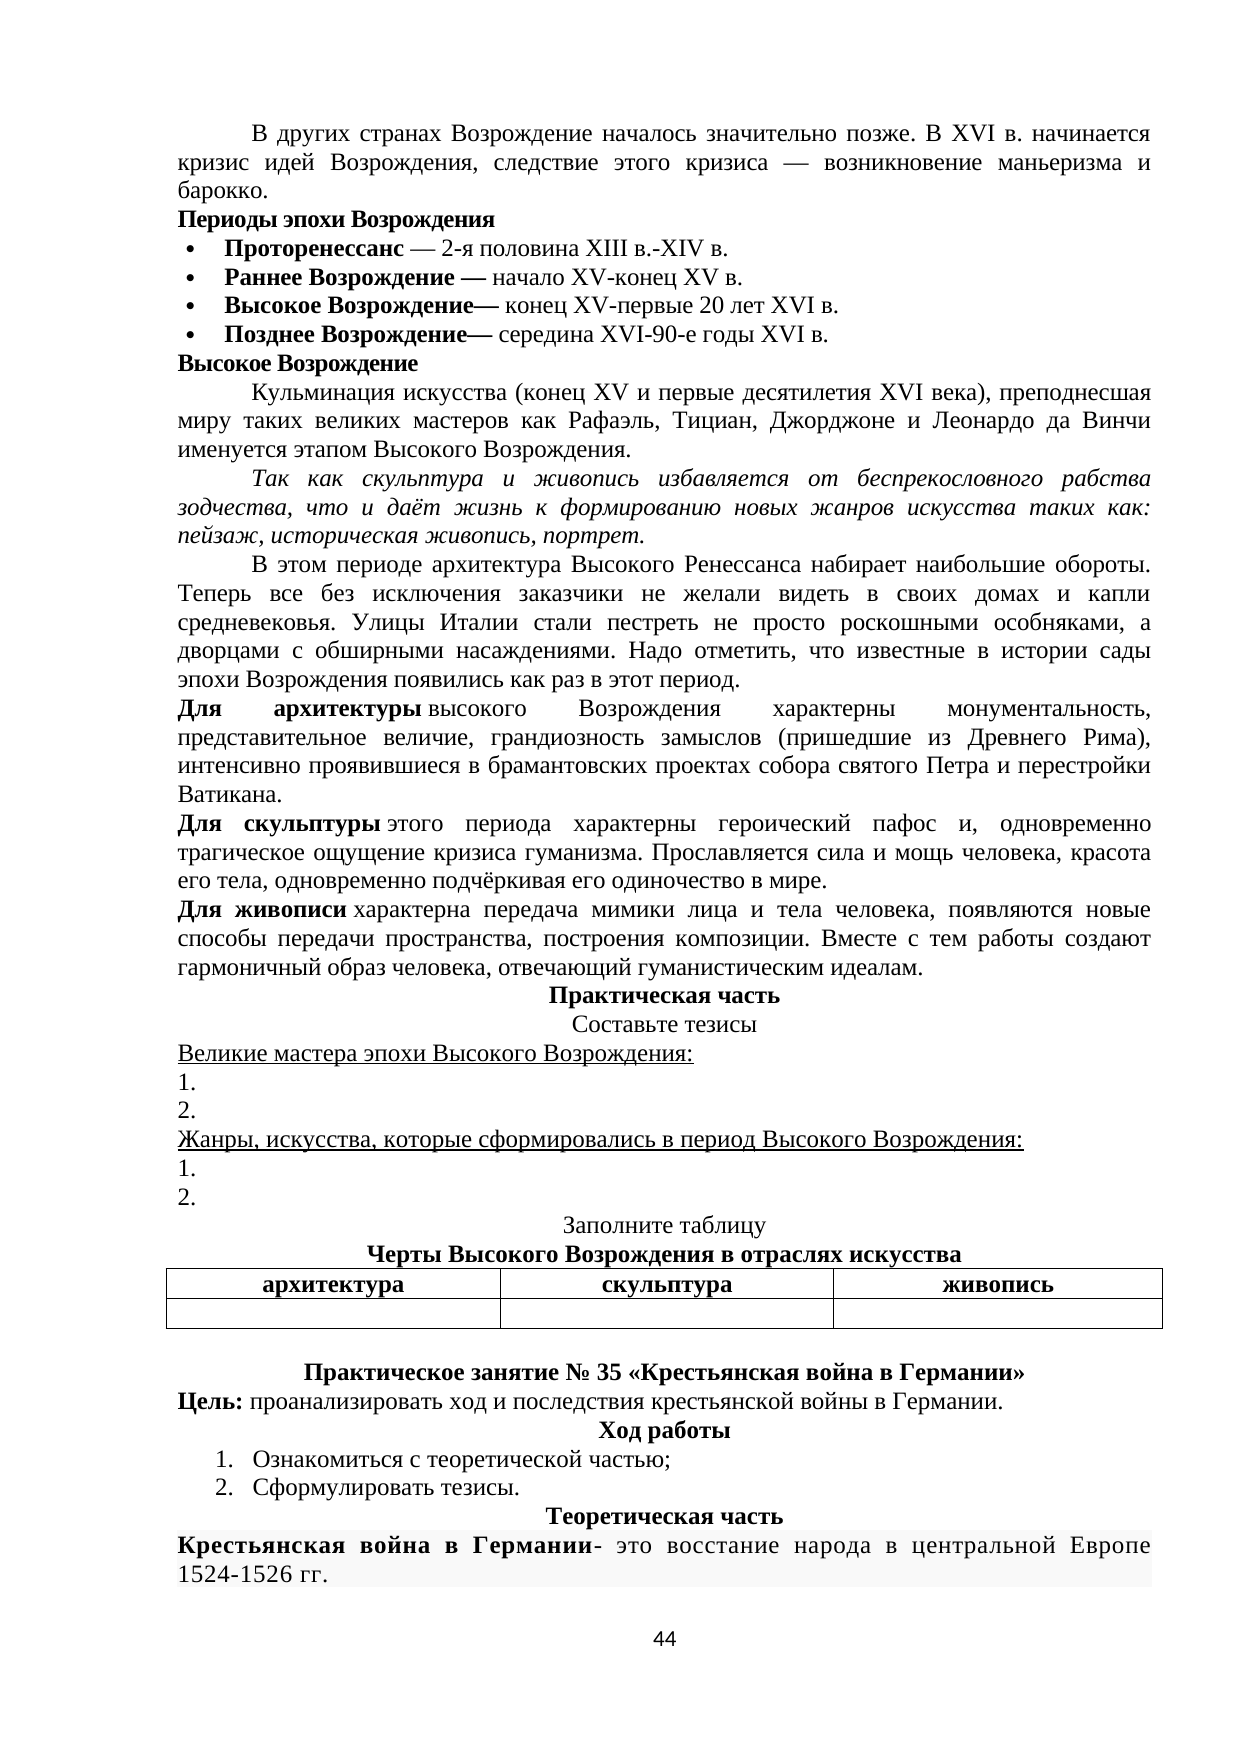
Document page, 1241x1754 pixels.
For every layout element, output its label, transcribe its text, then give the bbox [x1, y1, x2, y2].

text Составьте тезисы [177, 1009, 1152, 1038]
text Теоретическая часть [177, 1501, 1152, 1530]
text В этом периоде архитектура Высокого Ренессанса набирает наибольшие обороты. Теперь все без исключения заказчики не желали видеть в своих домах и капли средневековья. Улицы Италии стали пестреть не просто роскошными особняками, а дворцами с обширными насаждениями. Надо отметить, что известные в истории сады эпохи Возрождения появились как раз в этот период. [177, 549, 1152, 693]
list Сформулировать тезисы. [215, 1472, 1152, 1501]
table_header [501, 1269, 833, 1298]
text Так как скульптура и живопись избавляется от беспрекословного рабства зодчества, что и даёт жизнь к формированию новых жанров искусства таких как: пейзаж, историческая живопись, портрет. [177, 463, 1152, 549]
text Высокое Возрождение [177, 348, 1152, 377]
text 1. [177, 1153, 1152, 1182]
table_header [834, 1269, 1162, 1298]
text 2. [177, 1182, 1152, 1211]
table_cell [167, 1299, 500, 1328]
list Раннее Возрождение — начало XV-конец XV в. [187, 262, 1152, 291]
text Великие мастера эпохи Высокого Возрождения: [177, 1038, 1152, 1067]
list Проторенессанс — 2-я половина XIII в.-XIV в. [187, 233, 1152, 262]
text 2. [177, 1096, 1152, 1124]
list Высокое Возрождение— конец XV-первые 20 лет XVI в. [187, 291, 1152, 319]
list Позднее Возрождение— середина XVI-90-е годы XVI в. [187, 319, 1152, 348]
text Практическая часть [177, 981, 1152, 1009]
text Для живописи характерна передача мимики лица и тела человека, появляются новые способы передачи пространства, построения композиции. Вместе с тем работы создают гармоничный образ человека, отвечающий гуманистическим идеалам. [177, 894, 1152, 981]
text Ход работы [177, 1415, 1152, 1444]
text Черты Высокого Возрождения в отраслях искусства [177, 1239, 1152, 1268]
text В других странах Возрождение началось значительно позже. В XVI в. начинается кризис идей Возрождения, следствие этого кризиса — возникновение маньеризма и барокко. [177, 118, 1152, 204]
text Жанры, искусства, которые сформировались в период Высокого Возрождения: [177, 1124, 1152, 1153]
text Цель: проанализировать ход и последствия крестьянской войны в Германии. [177, 1386, 1152, 1415]
text Практическое занятие № 35 «Крестьянская война в Германии» [177, 1357, 1152, 1386]
text Кульминация искусства (конец XV и первые десятилетия XVI века), преподнесшая миру таких великих мастеров как Рафаэль, Тициан, Джорджоне и Леонардо да Винчи именуется этапом Высокого Возрождения. [177, 377, 1152, 463]
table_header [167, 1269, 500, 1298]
text Для архитектуры высокого Возрождения характерны монументальность, представительное величие, грандиозность замыслов (пришедшие из Древнего Рима), интенсивно проявившиеся в брамантовских проектах собора святого Петра и перестройки Ватикана. [177, 693, 1152, 808]
text Заполните таблицу [177, 1211, 1152, 1239]
text Для скульптуры этого периода характерны героический пафос и, одновременно трагическое ощущение кризиса гуманизма. Прославляется сила и мощь человека, красота его тела, одновременно подчёркивая его одиночество в мире. [177, 808, 1152, 894]
list Ознакомиться с теоретической частью; [215, 1444, 1152, 1472]
text Периоды эпохи Возрождения [177, 204, 1152, 233]
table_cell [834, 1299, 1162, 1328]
text Крестьянская война в Германии- это восстание народа в центральной Европе 1524-1526 гг. [177, 1530, 1152, 1587]
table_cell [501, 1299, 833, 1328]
text 1. [177, 1067, 1152, 1096]
